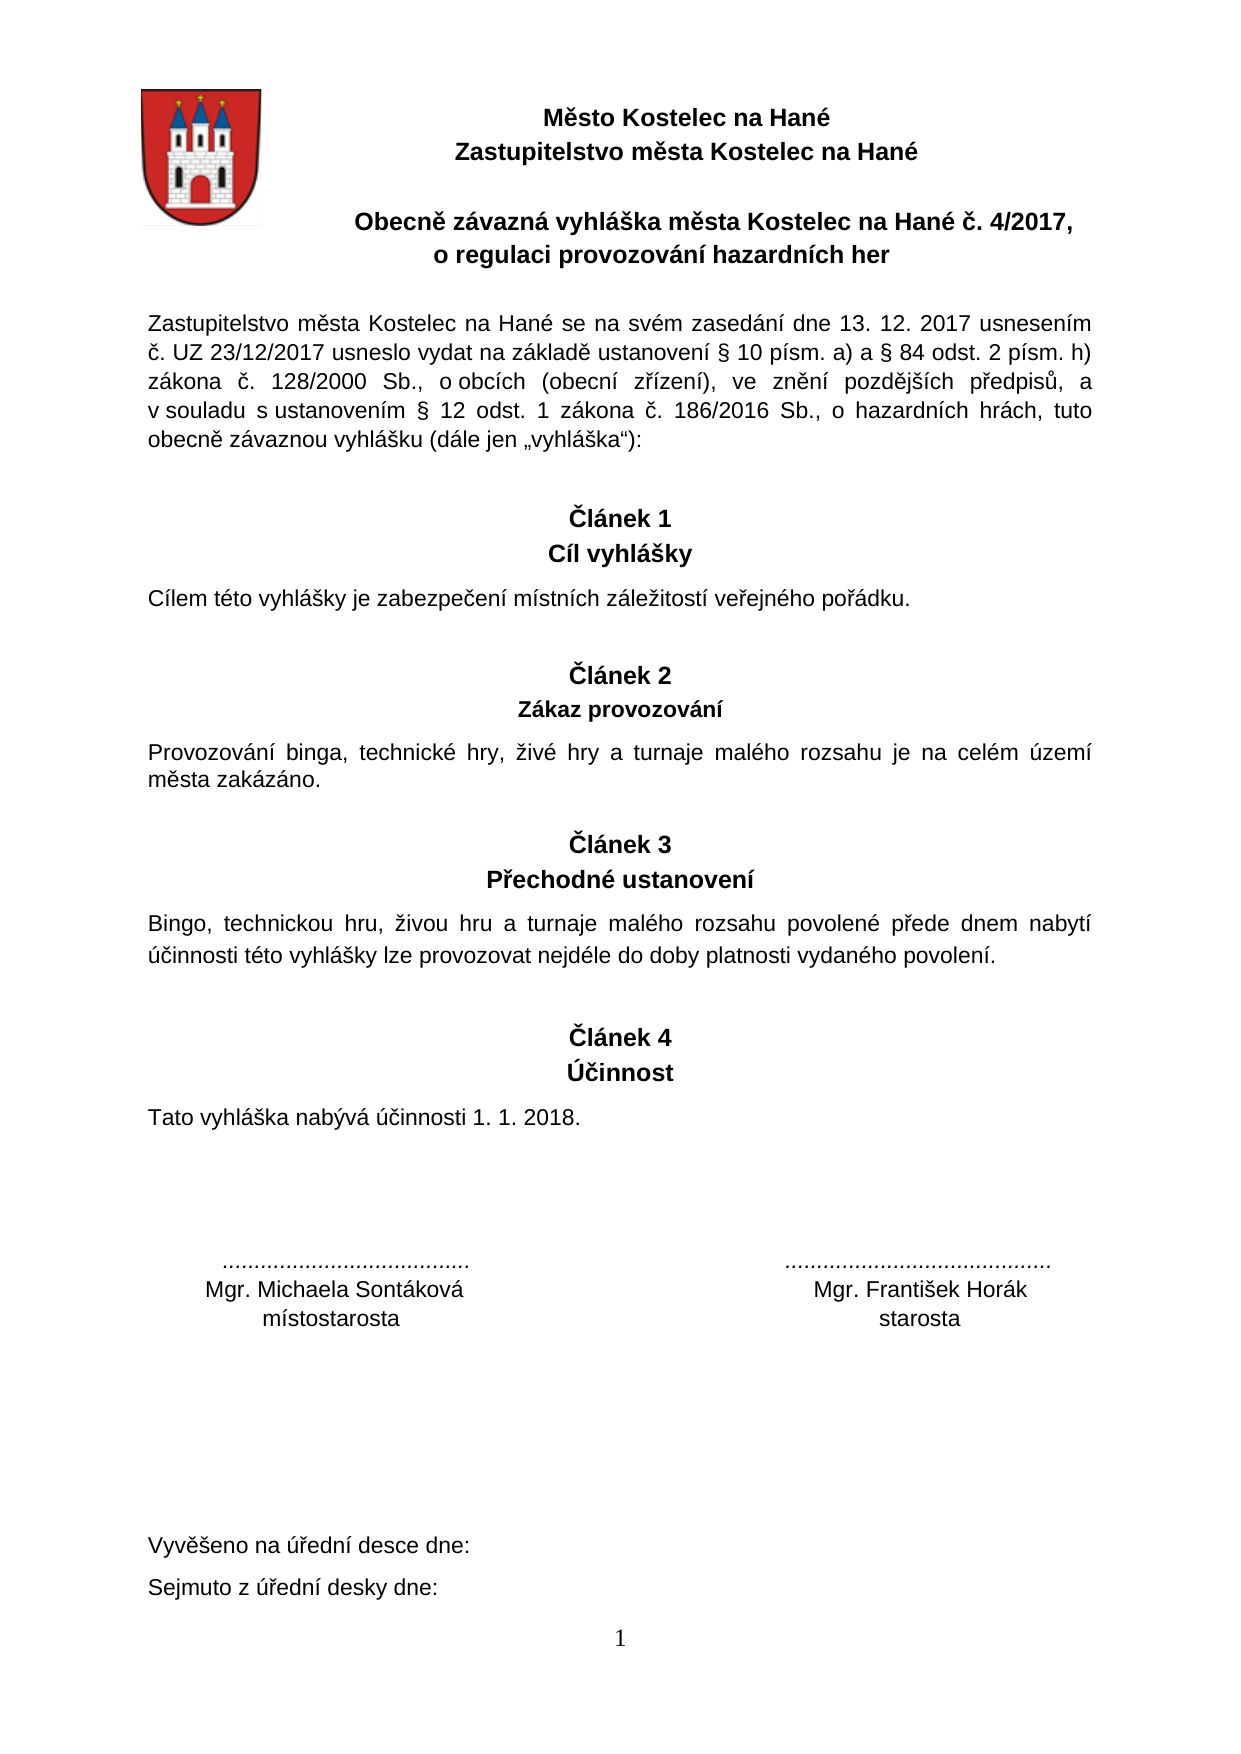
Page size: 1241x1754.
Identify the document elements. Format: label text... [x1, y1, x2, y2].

text Mgr. Michaela Sontáková Mgr. František Horák [148, 1276, 1093, 1302]
text Účinnost [148, 1058, 1093, 1087]
text o regulaci provozování hazardních her [148, 240, 1093, 268]
text Vyvěšeno na úřední desce dne: [148, 1532, 1093, 1559]
text ....................................... .......................................... [148, 1247, 1093, 1273]
text Cíl vyhlášky [148, 539, 1093, 568]
text Sejmuto z úřední desky dne: [148, 1574, 1093, 1600]
text Přechodné ustanovení [148, 864, 1093, 893]
text Bingo, technickou hru, živou hru a turnaje malého rozsahu povolené přede dnem nabytí účinnosti této vyhlášky lze provozovat nejdéle do doby platnosti vydaného povolení. [148, 910, 1093, 968]
text Článek 2 [148, 661, 1093, 690]
text Článek 3 [148, 829, 1093, 858]
text Článek 1 [148, 504, 1093, 533]
text Provozování binga, technické hry, živé hry a turnaje malého rozsahu je na celém území města zakázáno. [148, 739, 1093, 792]
text Zastupitelstvo města Kostelec na Hané se na svém zasedání dne 13. 12. 2017 usnesením č. UZ 23/12/2017 usneslo vydat na základě ustanovení § 10 písm. a) a § 84 odst. 2 písm. h) zákona č. 128/2000 Sb., o obcích (obecní zřízení), ve znění pozdějších předpisů, a v souladu s ustanovením § 12 odst. 1 zákona č. 186/2016 Sb., o hazardních hrách, tuto obecně závaznou vyhlášku (dále jen „vyhláška“): [148, 310, 1093, 452]
text Cílem této vyhlášky je zabezpečení místních záležitostí veřejného pořádku. [148, 585, 1093, 611]
text Článek 4 [148, 1023, 1093, 1052]
text Zastupitelstvo města Kostelec na Hané [262, 136, 1093, 165]
text Město Kostelec na Hané [262, 103, 1093, 132]
text Obecně závazná vyhláška města Kostelec na Hané č. 4/2017, [148, 207, 1093, 236]
text Tato vyhláška nabývá účinnosti 1. 1. 2018. [148, 1103, 1093, 1130]
picture [139, 89, 262, 223]
text místostarosta starosta [148, 1305, 1093, 1331]
text Zákaz provozování [148, 696, 1093, 723]
